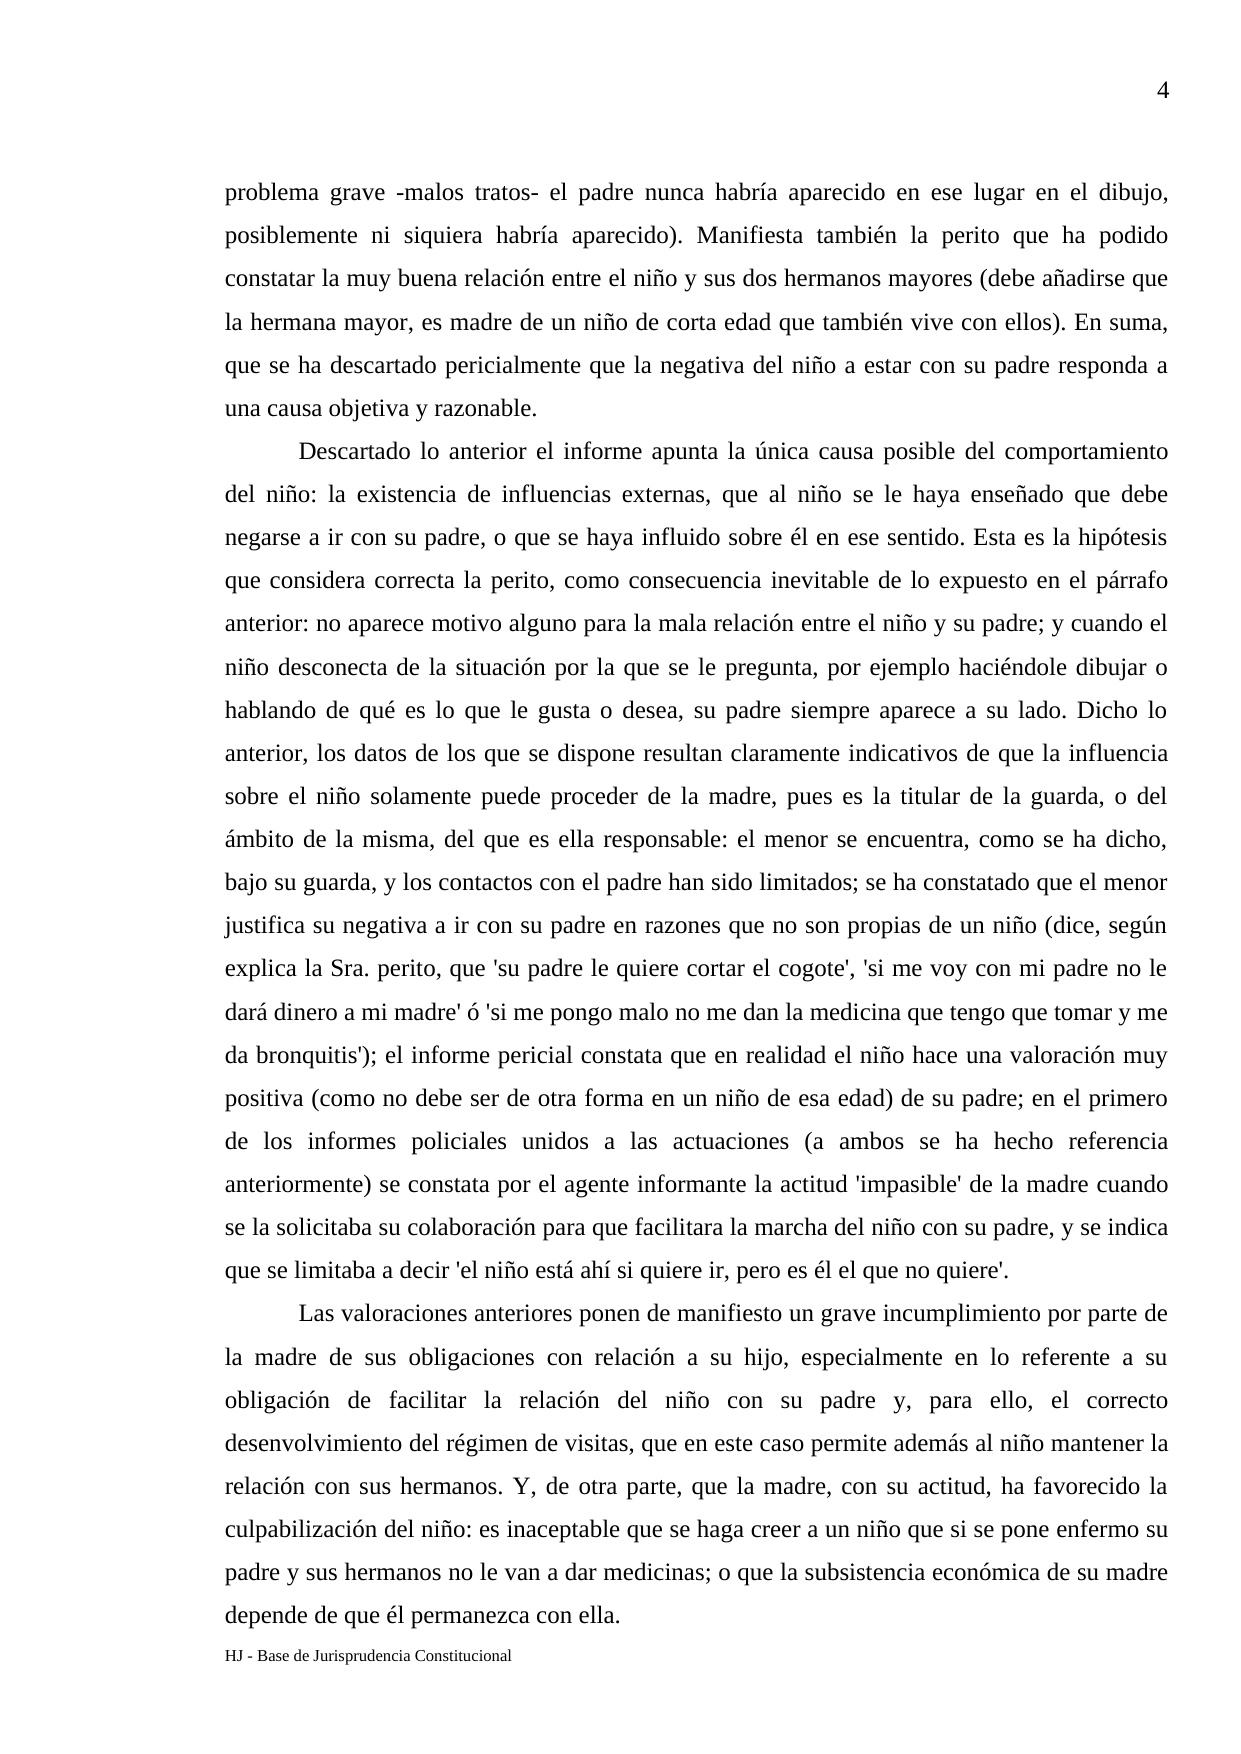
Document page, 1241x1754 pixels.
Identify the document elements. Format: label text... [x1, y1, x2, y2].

text Las valoraciones anteriores ponen de manifiesto un grave incumplimiento por parte de la madre de sus obligaciones con relación a su hijo, especialmente en lo referente a su obligación de facilitar la relación del niño con su padre y, para ello, el correcto desenvolvimiento del régimen de visitas, que en este caso permite además al niño mantener la relación con sus hermanos. Y, de otra parte, que la madre, con su actitud, ha favorecido la culpabilización del niño: es inaceptable que se haga creer a un niño que si se pone enfermo su padre y sus hermanos no le van a dar medicinas; o que la subsistencia económica de su madre depende de que él permanezca con ella. [224, 1298, 1169, 1629]
text Descartado lo anterior el informe apunta la única causa posible del comportamiento del niño: la existencia de influencias externas, que al niño se le haya enseñado que debe negarse a ir con su padre, o que se haya influido sobre él en ese sentido. Esta es la hipótesis que considera correcta la perito, como consecuencia inevitable de lo expuesto en el párrafo anterior: no aparece motivo alguno para la mala relación entre el niño y su padre; y cuando el niño desconecta de la situación por la que se le pregunta, por ejemplo haciéndole dibujar o hablando de qué es lo que le gusta o desea, su padre siempre aparece a su lado. Dicho lo anterior, los datos de los que se dispone resultan claramente indicativos de que la influencia sobre el niño solamente puede proceder de la madre, pues es la titular de la guarda, o del ámbito de la misma, del que es ella responsable: el menor se encuentra, como se ha dicho, bajo su guarda, y los contactos con el padre han sido limitados; se ha constatado que el menor justifica su negativa a ir con su padre en razones que no son propias de un niño (dice, según explica la Sra. perito, que 'su padre le quiere cortar el cogote', 'si me voy con mi padre no le dará dinero a mi madre' ó 'si me pongo malo no me dan la medicina que tengo que tomar y me da bronquitis'); el informe pericial constata que en realidad el niño hace una valoración muy positiva (como no debe ser de otra forma en un niño de esa edad) de su padre; en el primero de los informes policiales unidos a las actuaciones (a ambos se ha hecho referencia anteriormente) se constata por el agente informante la actitud 'impasible' de la madre cuando se la solicitaba su colaboración para que facilitara la marcha del niño con su padre, y se indica que se limitaba a decir 'el niño está ahí si quiere ir, pero es él el que no quiere'. [224, 436, 1169, 1284]
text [224, 177, 1169, 422]
